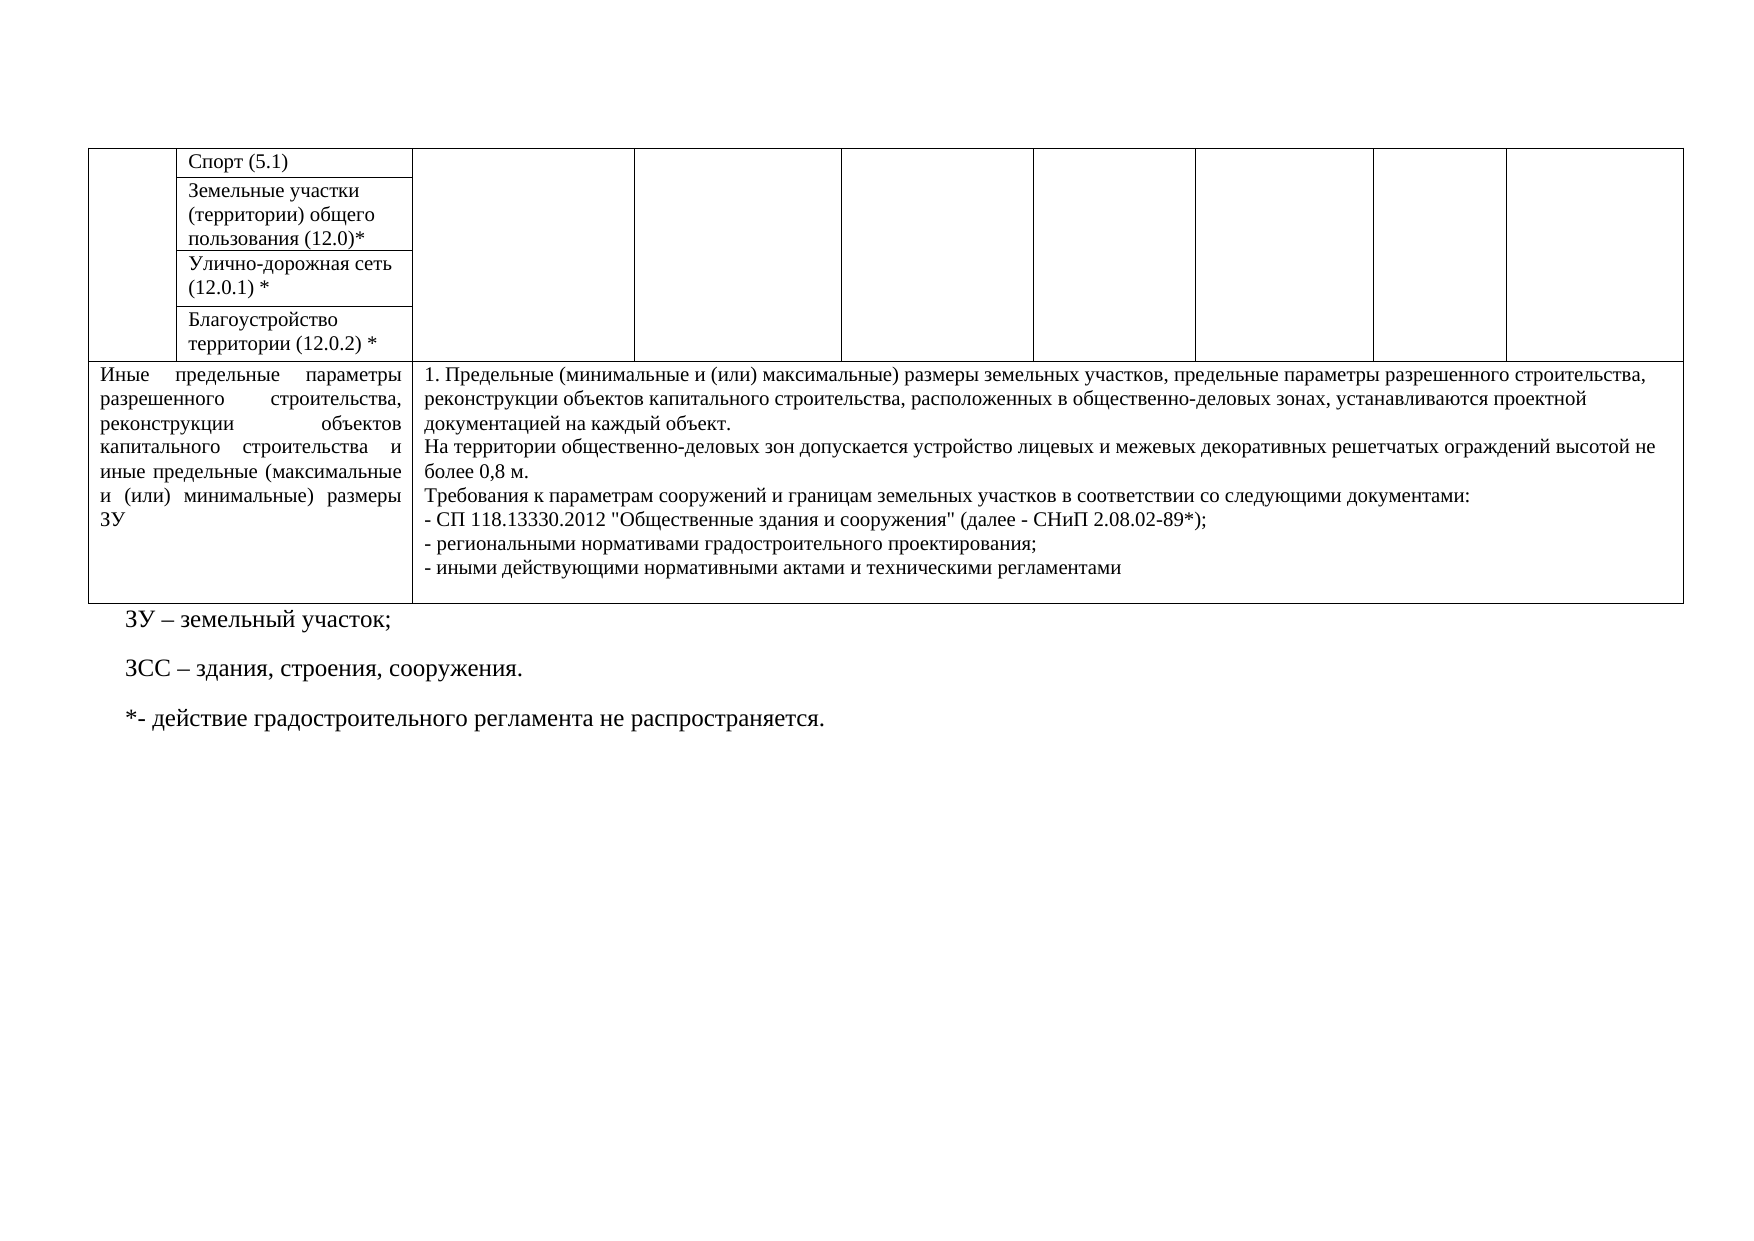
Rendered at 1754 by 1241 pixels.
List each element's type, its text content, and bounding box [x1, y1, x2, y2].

text ЗСС – здания, строения, сооружения. [69, 653, 1683, 682]
table_cell Улично-дорожная сеть (12.0.1) * [177, 251, 412, 306]
table_cell Иные предельные параметры разрешенного строительства, реконструкции объектов капитального строительства и иные предельные (максимальные и (или) минимальные) размеры ЗУ [89, 362, 412, 603]
table_cell 1. Предельные (минимальные и (или) максимальные) размеры земельных участков, предельные параметры разрешенного строительства, реконструкции объектов капитального строительства, расположенных в общественно-деловых зонах, устанавливаются проектной документацией на каждый объект. На территории общественно-деловых зон допускается устройство лицевых и межевых декоративных решетчатых ограждений высотой не более . Требования к параметрам сооружений и границам земельных участков в соответствии со следующими документами: - СП 118.13330.2012 "Общественные здания и сооружения" (далее - СНиП 2.08.02-89*); - региональными нормативами градостроительного проектирования; - иными действующими нормативными актами и техническими регламентами [413, 362, 1683, 603]
text *- действие градостроительного регламента не распространяется. [69, 703, 1683, 732]
table_cell Спорт (5.1) [177, 149, 412, 177]
text ЗУ – земельный участок; [69, 604, 1683, 633]
table_cell Земельные участки (территории) общего пользования (12.0)* [177, 178, 412, 250]
table_cell Благоустройство территории (12.0.2) * [177, 307, 412, 361]
